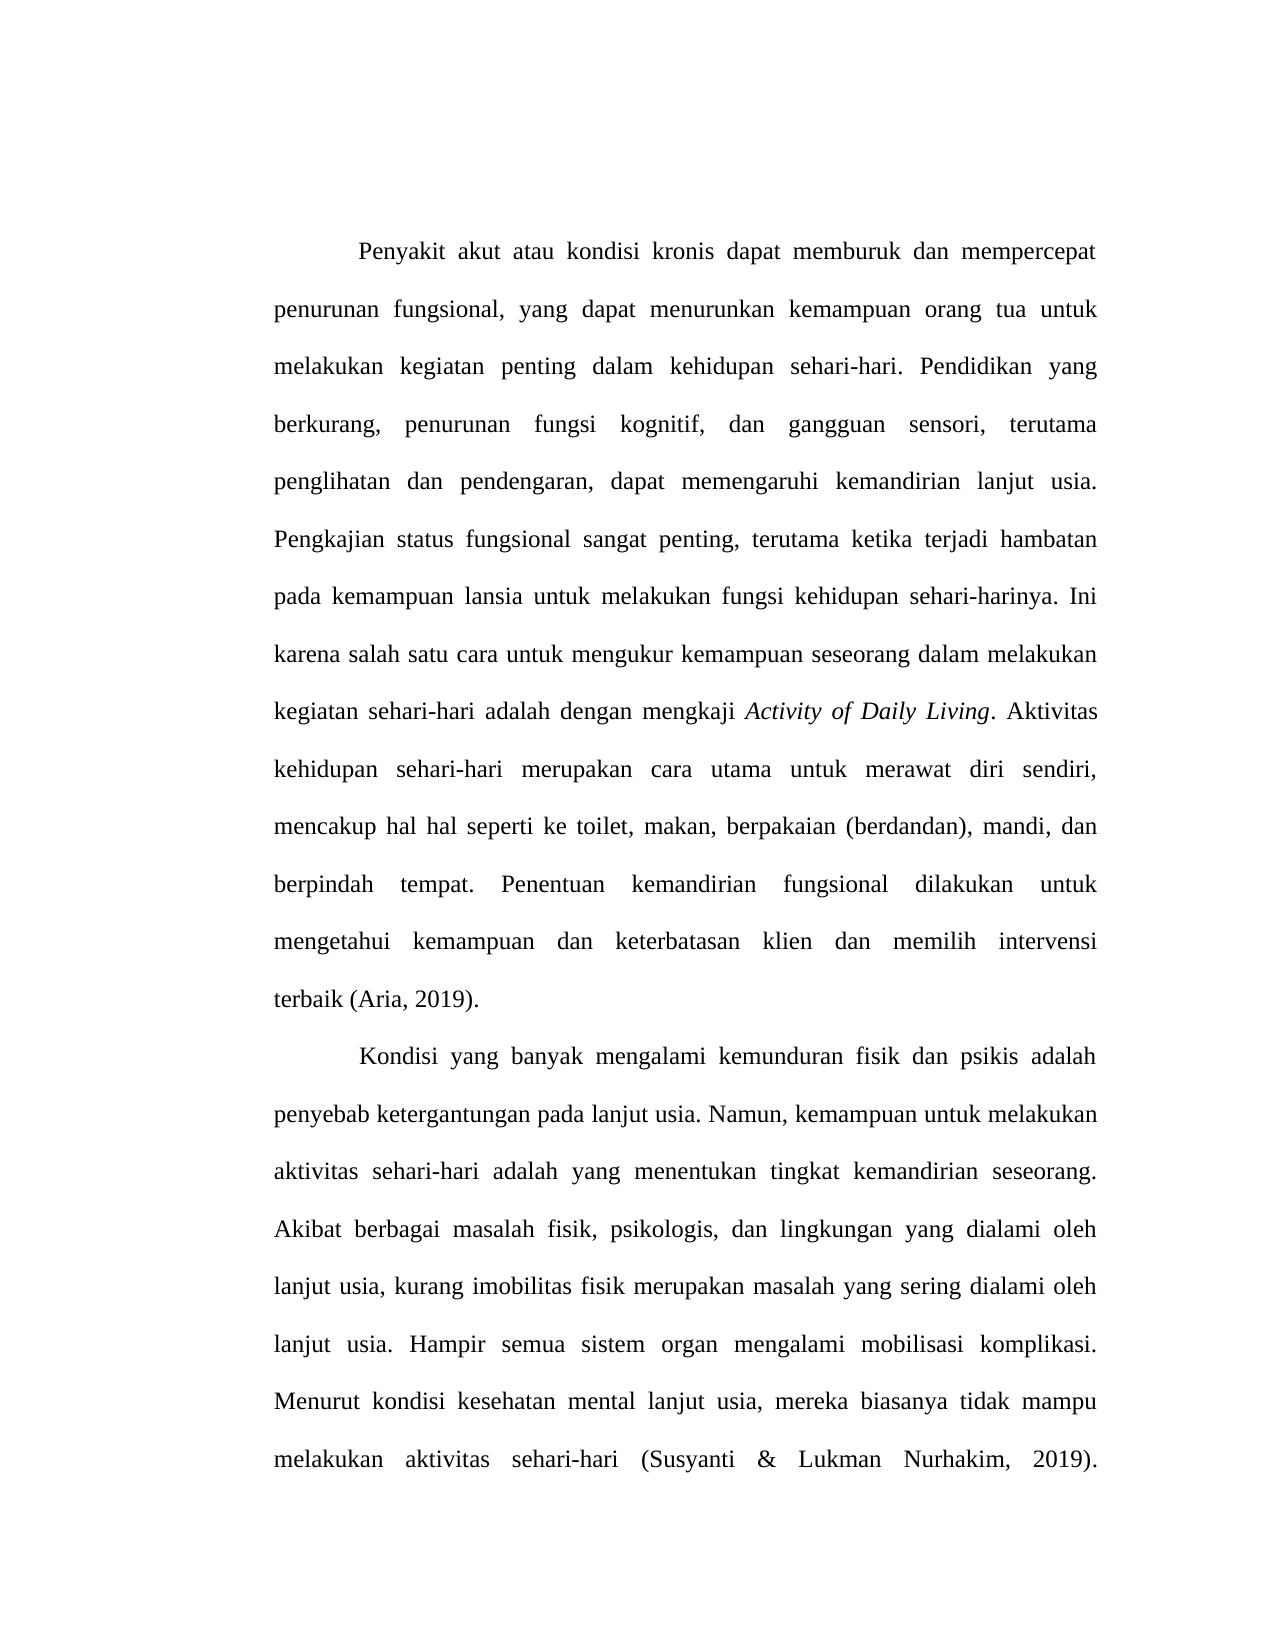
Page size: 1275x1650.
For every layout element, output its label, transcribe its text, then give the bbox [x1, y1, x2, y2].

list Penyakit akut atau kondisi kronis dapat memburuk dan mempercepat penurunan fungsional, yang dapat menurunkan kemampuan orang tua untuk melakukan kegiatan penting dalam kehidupan sehari-hari. Pendidikan yang berkurang, penurunan fungsi kognitif, dan gangguan sensori, terutama penglihatan dan pendengaran, dapat memengaruhi kemandirian lanjut usia. Pengkajian status fungsional sangat penting, terutama ketika terjadi hambatan pada kemampuan lansia untuk melakukan fungsi kehidupan sehari-harinya. Ini karena salah satu cara untuk mengukur kemampuan seseorang dalam melakukan kegiatan sehari-hari adalah dengan mengkaji Activity of Daily Living. Aktivitas kehidupan sehari-hari merupakan cara utama untuk merawat diri sendiri, mencakup hal hal seperti ke toilet, makan, berpakaian (berdandan), mandi, dan berpindah tempat. Penentuan kemandirian fungsional dilakukan untuk mengetahui kemampuan dan keterbatasan klien dan memilih intervensi terbaik . [274, 236, 1098, 1012]
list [274, 1041, 1098, 1472]
